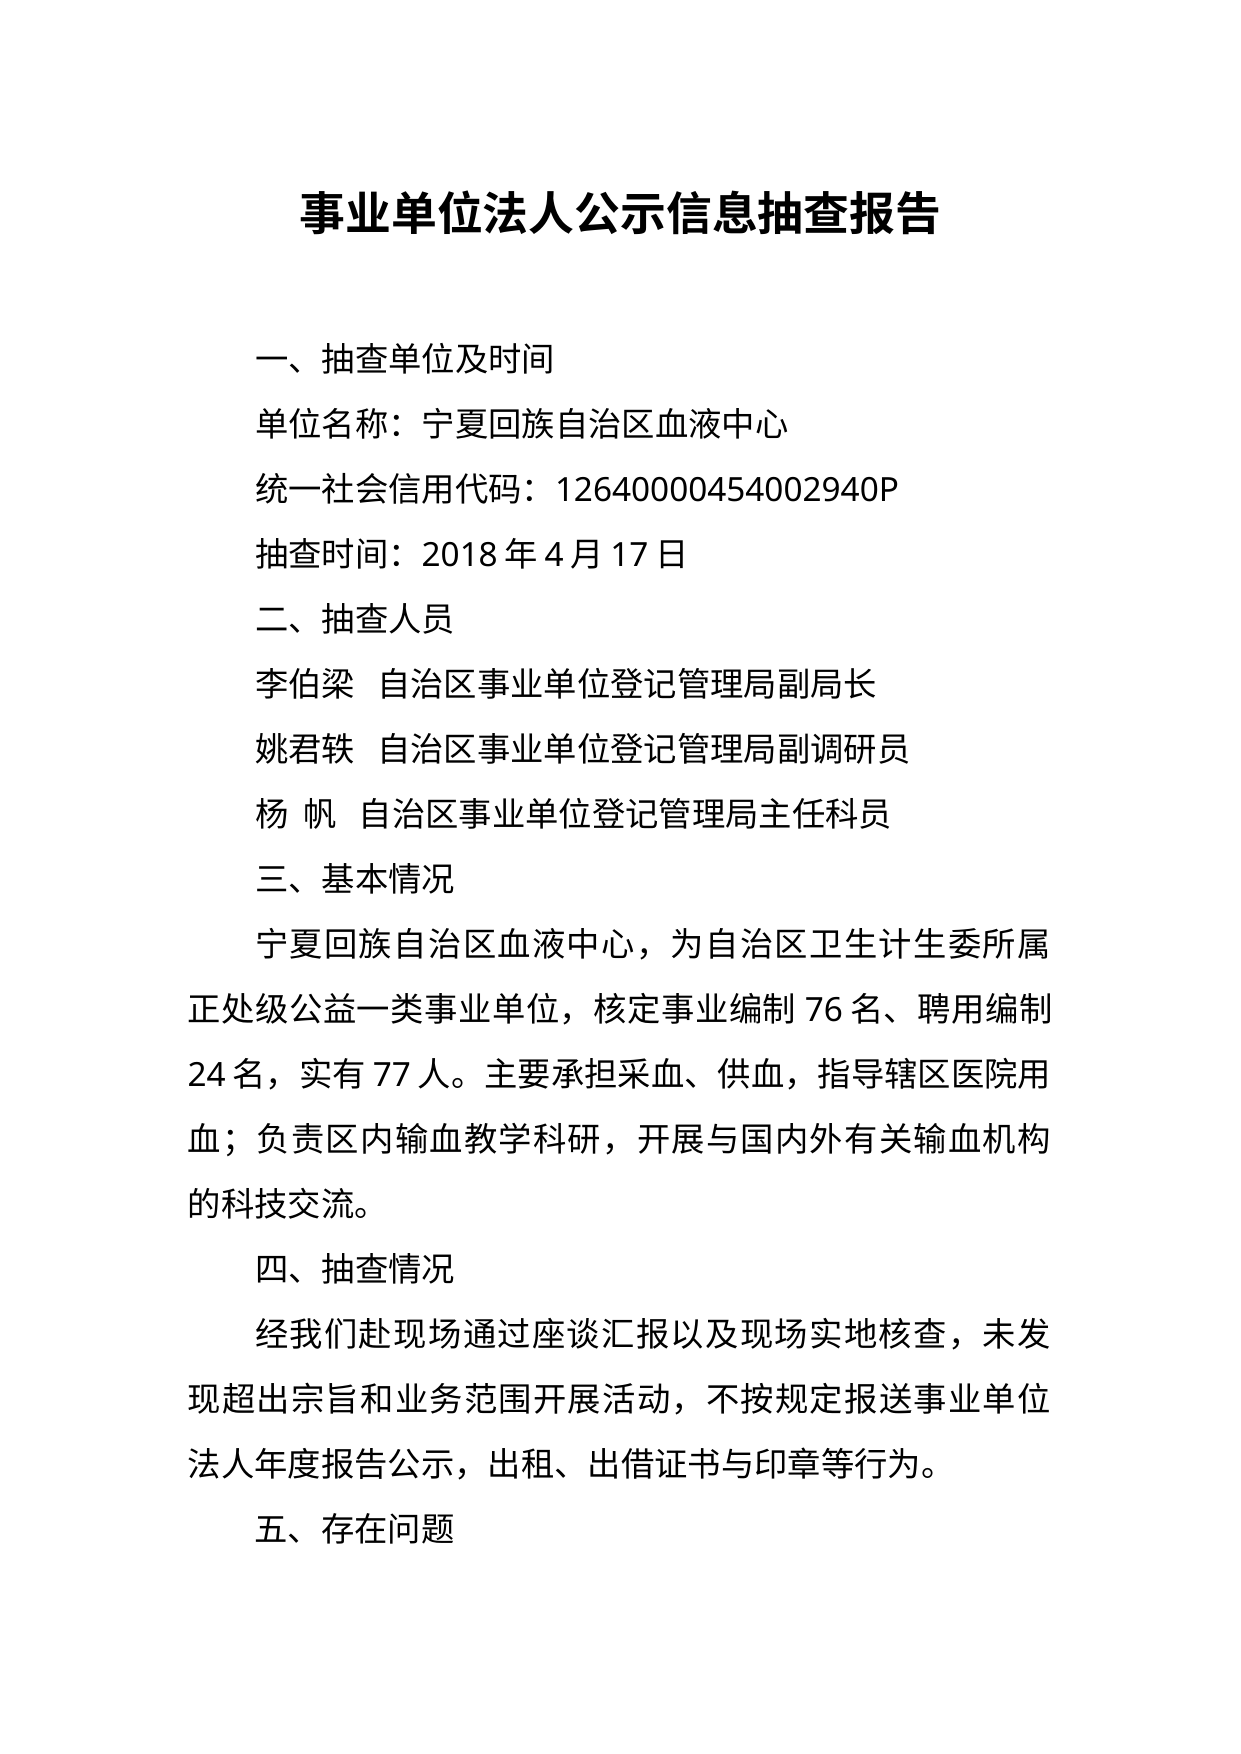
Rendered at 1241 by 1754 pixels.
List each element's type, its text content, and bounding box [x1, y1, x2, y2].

text 姚君轶 自治区事业单位登记管理局副调研员 [187, 714, 1053, 779]
text 杨 帆 自治区事业单位登记管理局主任科员 [187, 779, 1053, 844]
text 五、存在问题 [187, 1494, 1053, 1559]
text 二、抽查人员 [187, 584, 1053, 649]
text 事业单位法人公示信息抽查报告 [187, 162, 1053, 259]
text 三、基本情况 [187, 844, 1053, 909]
text 经我们赴现场通过座谈汇报以及现场实地核查，未发现超出宗旨和业务范围开展活动，不按规定报送事业单位法人年度报告公示，出租、出借证书与印章等行为。 [187, 1299, 1053, 1494]
text 李伯梁 自治区事业单位登记管理局副局长 [187, 649, 1053, 714]
text 单位名称：宁夏回族自治区血液中心 [187, 389, 1053, 454]
text 统一社会信用代码：12640000454002940P [187, 454, 1053, 519]
text 四、抽查情况 [187, 1234, 1053, 1299]
text 一、抽查单位及时间 [187, 324, 1053, 389]
text 抽查时间：2018年4月17日 [187, 519, 1053, 584]
text 宁夏回族自治区血液中心，为自治区卫生计生委所属正处级公益一类事业单位，核定事业编制76名、聘用编制24名，实有77人。主要承担采血、供血，指导辖区医院用血；负责区内输血教学科研，开展与国内外有关输血机构的科技交流。 [187, 909, 1053, 1234]
